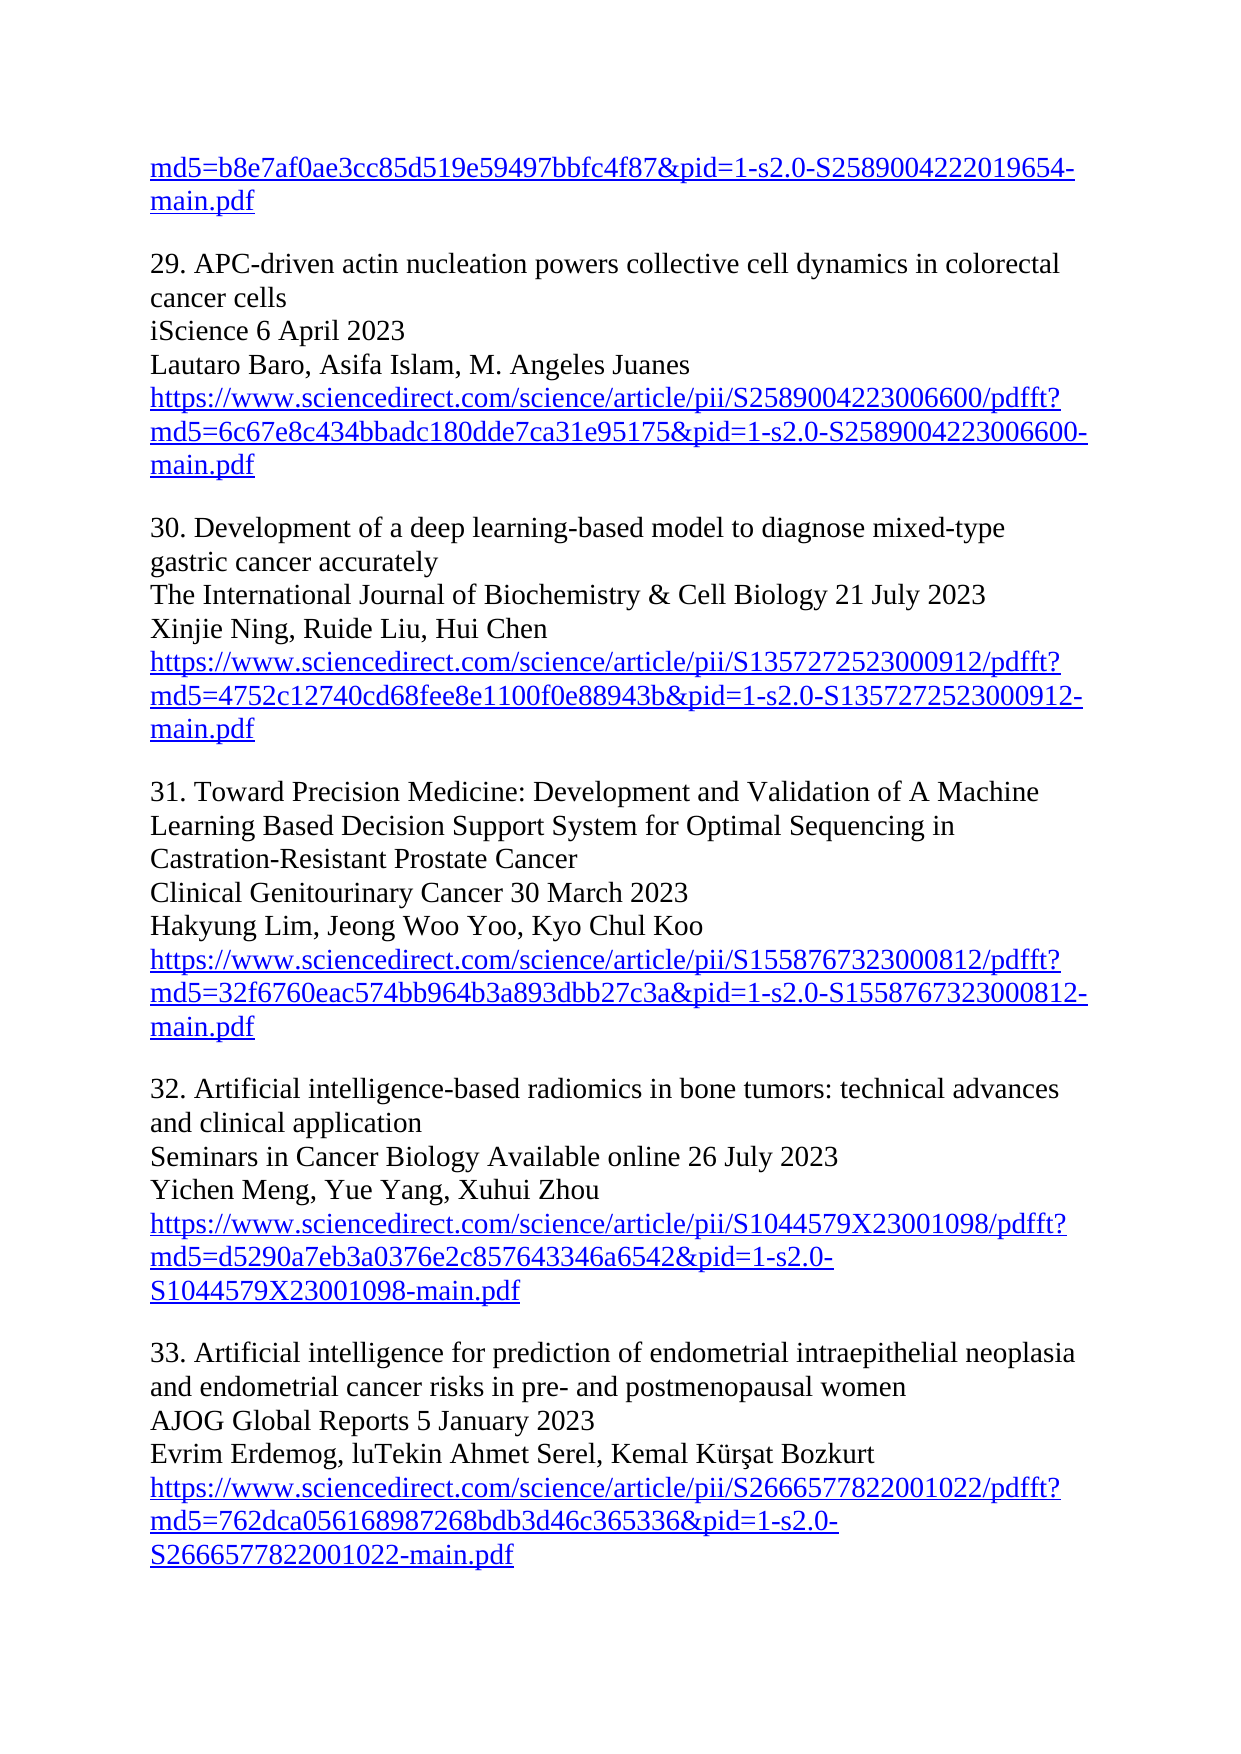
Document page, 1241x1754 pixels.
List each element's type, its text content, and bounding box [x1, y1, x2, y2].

text 33. Artificial intelligence for prediction of endometrial intraepithelial neoplasia and endometrial cancer risks in pre- and postmenopausal women AJOG Global Reports 5 January 2023 Evrim Erdemog, luTekin Ahmet Serel, Kemal Kürşat Bozkurt https://www.sciencedirect.com/science/article/pii/S2666577822001022/pdfft?md5=762dca056168987268bdb3d46c365336&pid=1-s2.0-S2666577822001022-main.pdf [150, 1336, 1090, 1570]
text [150, 150, 1090, 217]
text 29. APC-driven actin nucleation powers collective cell dynamics in colorectal cancer cells iScience 6 April 2023 Lautaro Baro, Asifa Islam, M. Angeles Juanes https://www.sciencedirect.com/science/article/pii/S2589004223006600/pdfft?md5=6c67e8c434bbadc180dde7ca31e95175&pid=1-s2.0-S2589004223006600-main.pdf [150, 246, 1090, 481]
text 31. Toward Precision Medicine: Development and Validation of A Machine Learning Based Decision Support System for Optimal Sequencing in Castration-Resistant Prostate Cancer Clinical Genitourinary Cancer 30 March 2023 Hakyung Lim, Jeong Woo Yoo, Kyo Chul Koo https://www.sciencedirect.com/science/article/pii/S1558767323000812/pdfft?md5=32f6760eac574bb964b3a893dbb27c3a&pid=1-s2.0-S1558767323000812-main.pdf [150, 774, 1090, 1042]
text 30. Development of a deep learning-based model to diagnose mixed-type gastric cancer accurately The International Journal of Biochemistry & Cell Biology 21 July 2023 Xinjie Ning, Ruide Liu, Hui Chen https://www.sciencedirect.com/science/article/pii/S1357272523000912/pdfft?md5=4752c12740cd68fee8e1100f0e88943b&pid=1-s2.0-S1357272523000912-main.pdf [150, 510, 1090, 745]
text 32. Artificial intelligence-based radiomics in bone tumors: technical advances and clinical application Seminars in Cancer Biology Available online 26 July 2023 Yichen Meng, Yue Yang, Xuhui Zhou https://www.sciencedirect.com/science/article/pii/S1044579X23001098/pdfft?md5=d5290a7eb3a0376e2c857643346a6542&pid=1-s2.0-S1044579X23001098-main.pdf [150, 1072, 1090, 1306]
